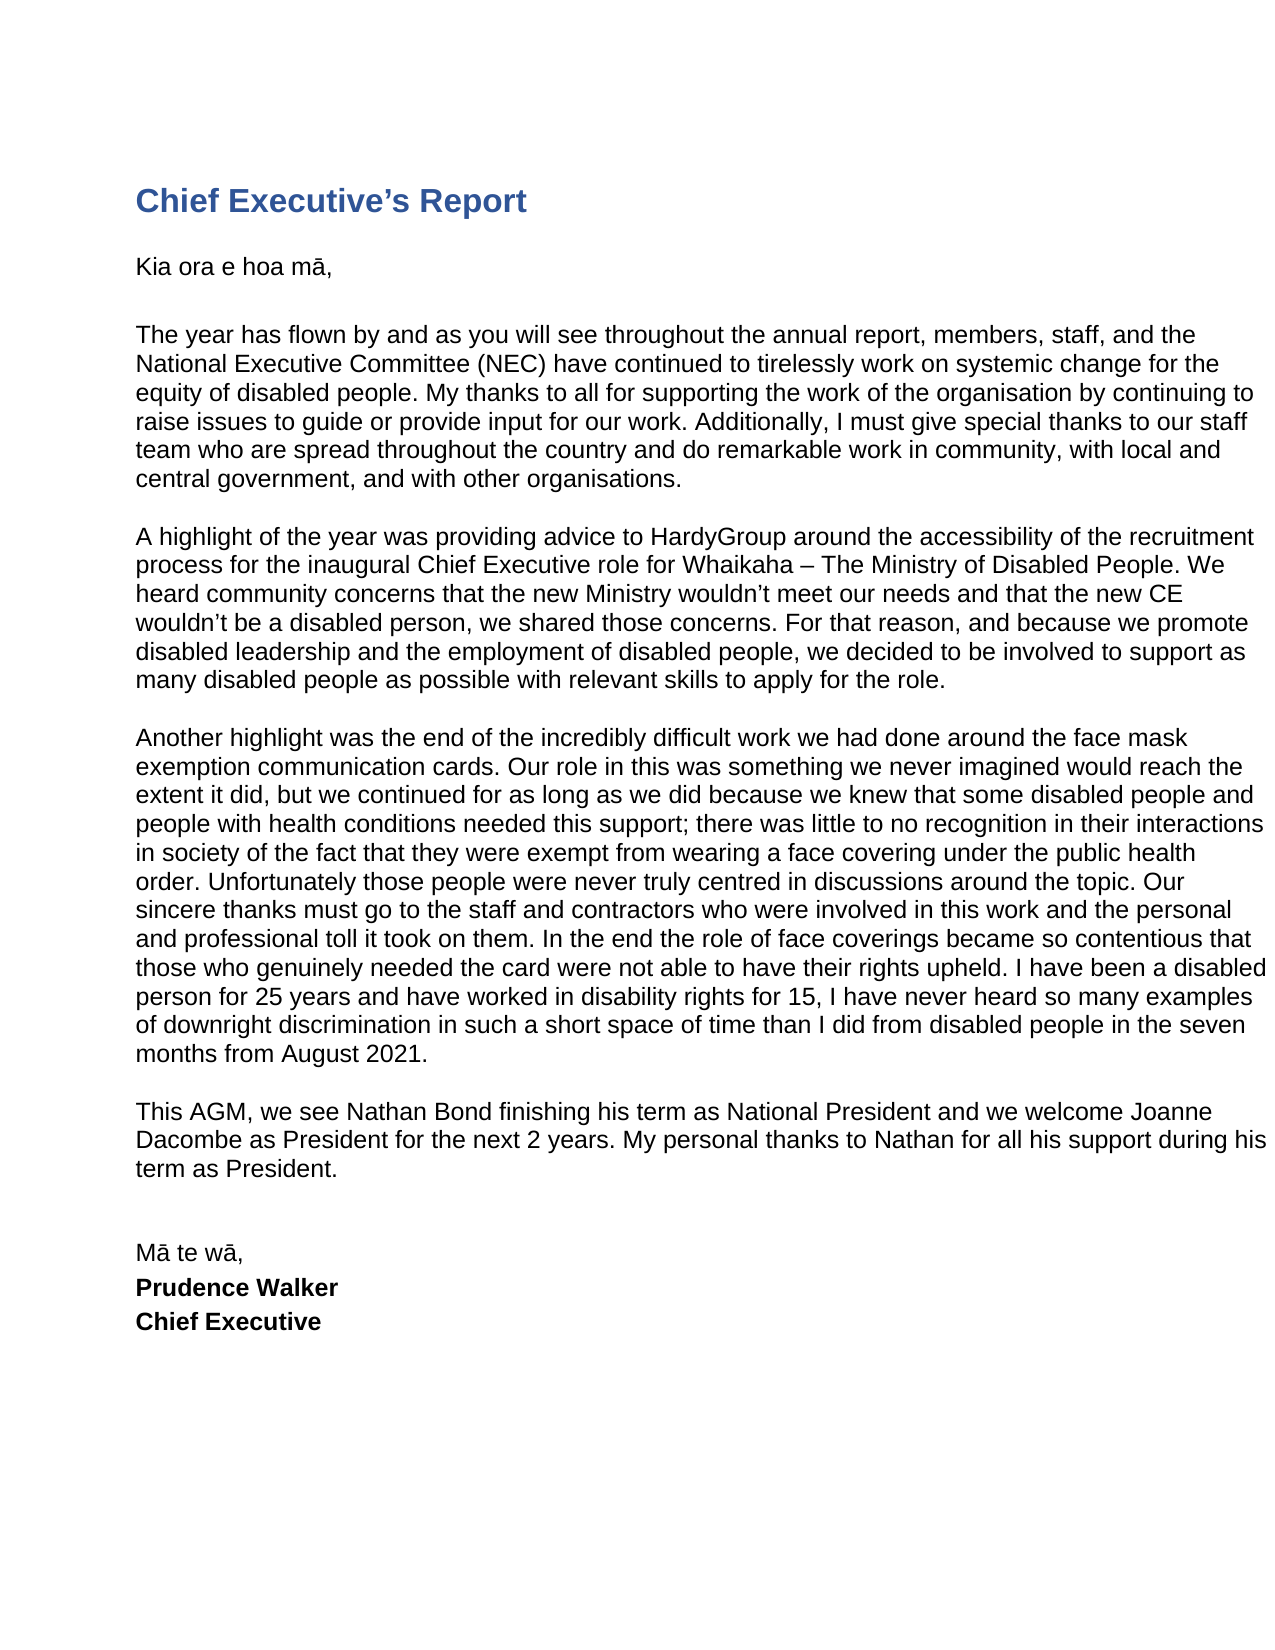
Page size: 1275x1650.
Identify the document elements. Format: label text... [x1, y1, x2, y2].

text Another highlight was the end of the incredibly difficult work we had done around the face mask exemption communication cards. Our role in this was something we never imagined would reach the extent it did, but we continued for as long as we did because we knew that some disabled people and people with health conditions needed this support; there was little to no recognition in their interactions in society of the fact that they were exempt from wearing a face covering under the public health order. Unfortunately those people were never truly centred in discussions around the topic. Our sincere thanks must go to the staff and contractors who were involved in this work and the personal and professional toll it took on them. In the end the role of face coverings became so contentious that those who genuinely needed the card were not able to have their rights upheld. I have been a disabled person for 25 years and have worked in disability rights for 15, I have never heard so many examples of downright discrimination in such a short space of time than I did from disabled people in the seven months from August 2021. [135, 723, 1269, 1068]
text Chief Executive [135, 1307, 1269, 1336]
text The year has flown by and as you will see throughout the annual report, members, staff, and the National Executive Committee (NEC) have continued to tirelessly work on systemic change for the equity of disabled people. My thanks to all for supporting the work of the organisation by continuing to raise issues to guide or provide input for our work. Additionally, I must give special thanks to our staff team who are spread throughout the country and do remarkable work in community, with local and central government, and with other organisations. [135, 320, 1269, 493]
text A highlight of the year was providing advice to HardyGroup around the accessibility of the recruitment process for the inaugural Chief Executive role for Whaikaha – The Ministry of Disabled People. We heard community concerns that the new Ministry wouldn’t meet our needs and that the new CE wouldn’t be a disabled person, we shared those concerns. For that reason, and because we promote disabled leadership and the employment of disabled people, we decided to be involved to support as many disabled people as possible with relevant skills to apply for the role. [135, 522, 1269, 694]
text This AGM, we see Nathan Bond finishing his term as National President and we welcome Joanne Dacombe as President for the next 2 years. My personal thanks to Nathan for all his support during his term as President. [135, 1097, 1269, 1183]
text Prudence Walker [135, 1273, 1269, 1301]
subtitle Chief Executive’s Report [135, 181, 1269, 220]
text Kia ora e hoa mā, [135, 252, 1269, 281]
text Mā te wā, [135, 1238, 1269, 1267]
